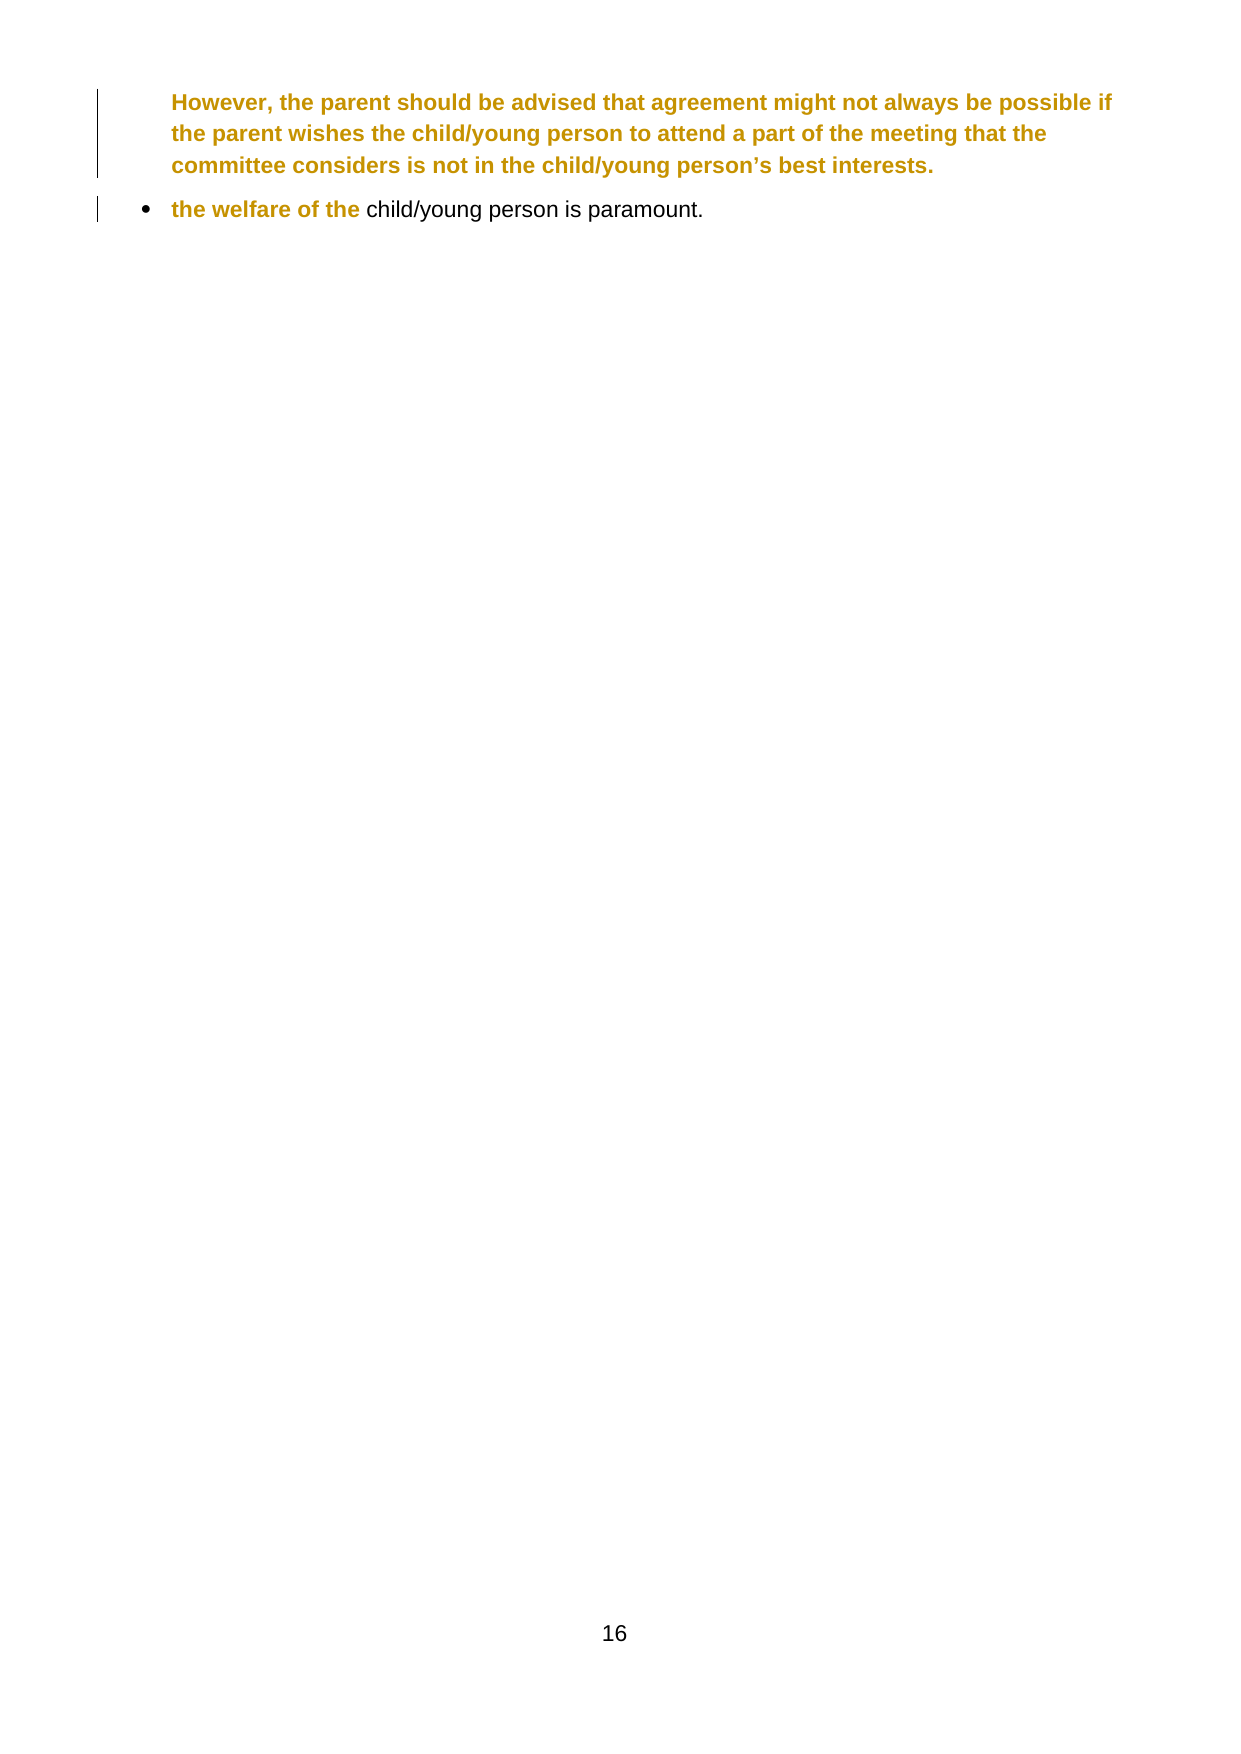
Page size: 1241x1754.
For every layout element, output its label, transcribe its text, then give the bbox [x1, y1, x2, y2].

text However, the parent should be advised that agreement might not always be possible if the parent wishes the child/young person to attend a part of the meeting that the committee considers is not in the child/young person’s best interests. [171, 89, 1128, 178]
list the welfare of the child/young person is paramount. [142, 196, 1128, 222]
